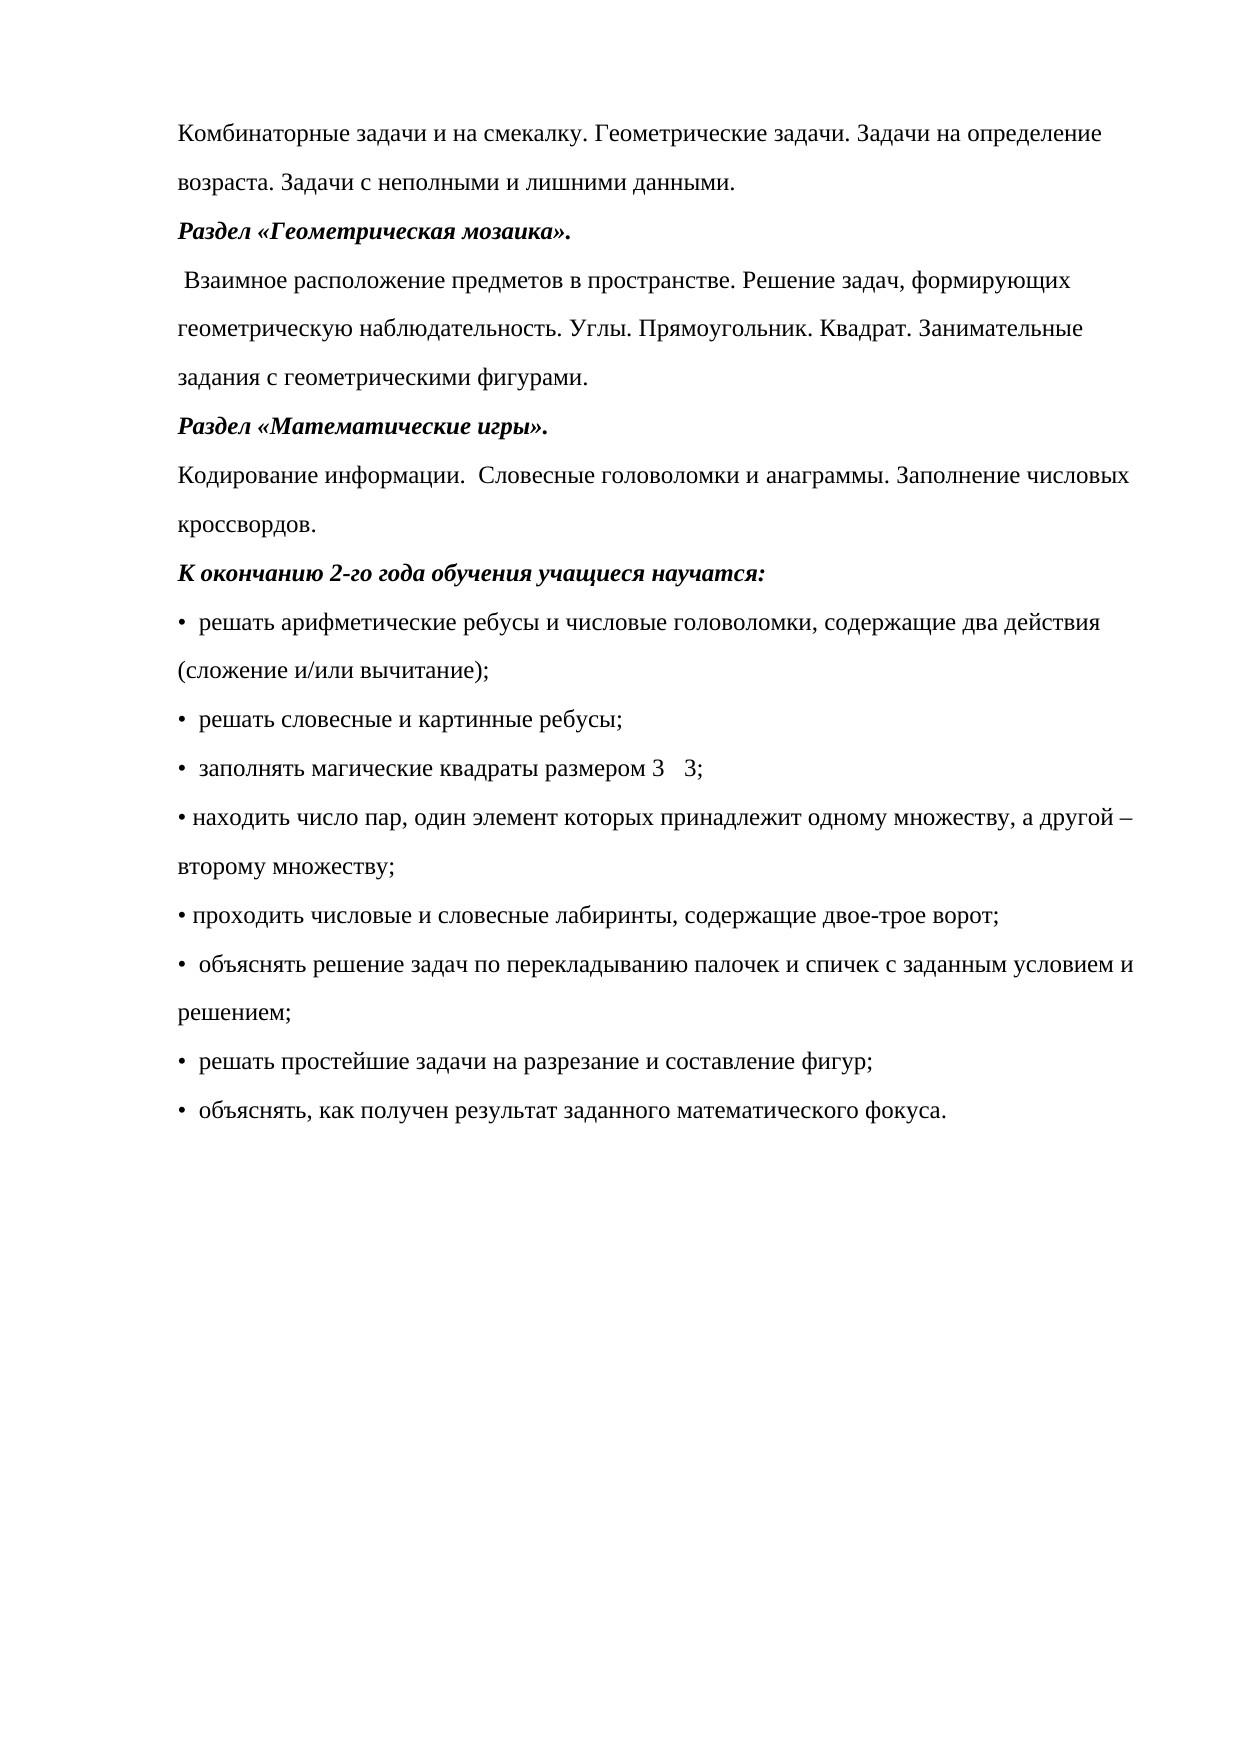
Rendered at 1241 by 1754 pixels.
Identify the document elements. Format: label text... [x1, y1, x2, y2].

text • проходить числовые и словесные лабиринты, содержащие двое-трое ворот; [177, 900, 1152, 928]
text • объяснять, как получен результат заданного математического фокуса. [177, 1095, 1152, 1124]
text Раздел «Математические игры». [177, 411, 1152, 440]
text • решать словесные и картинные ребусы; [177, 704, 1152, 733]
text • объяснять решение задач по перекладыванию палочек и спичек с заданным условием и решением; [177, 949, 1152, 1026]
text Взаимное расположение предметов в пространстве. Решение задач, формирующих геометрическую наблюдательность. Углы. Прямоугольник. Квадрат. Занимательные задания с геометрическими фигурами. [177, 265, 1152, 391]
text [177, 118, 1152, 196]
text • заполнять магические квадраты размером 33; [177, 753, 1152, 782]
text • решать арифметические ребусы и числовые головоломки, содержащие два действия (сложение и/или вычитание); [177, 607, 1152, 684]
text К окончанию 2-го года обучения учащиеся научатся: [177, 558, 1152, 587]
text Кодирование информации. Словесные головоломки и анаграммы. Заполнение числовых кроссвордов. [177, 460, 1152, 538]
text • находить число пар, один элемент которых принадлежит одному множеству, а другой – второму множеству; [177, 802, 1152, 880]
text • решать простейшие задачи на разрезание и составление фигур; [177, 1046, 1152, 1075]
text Раздел «Геометрическая мозаика». [177, 216, 1152, 244]
